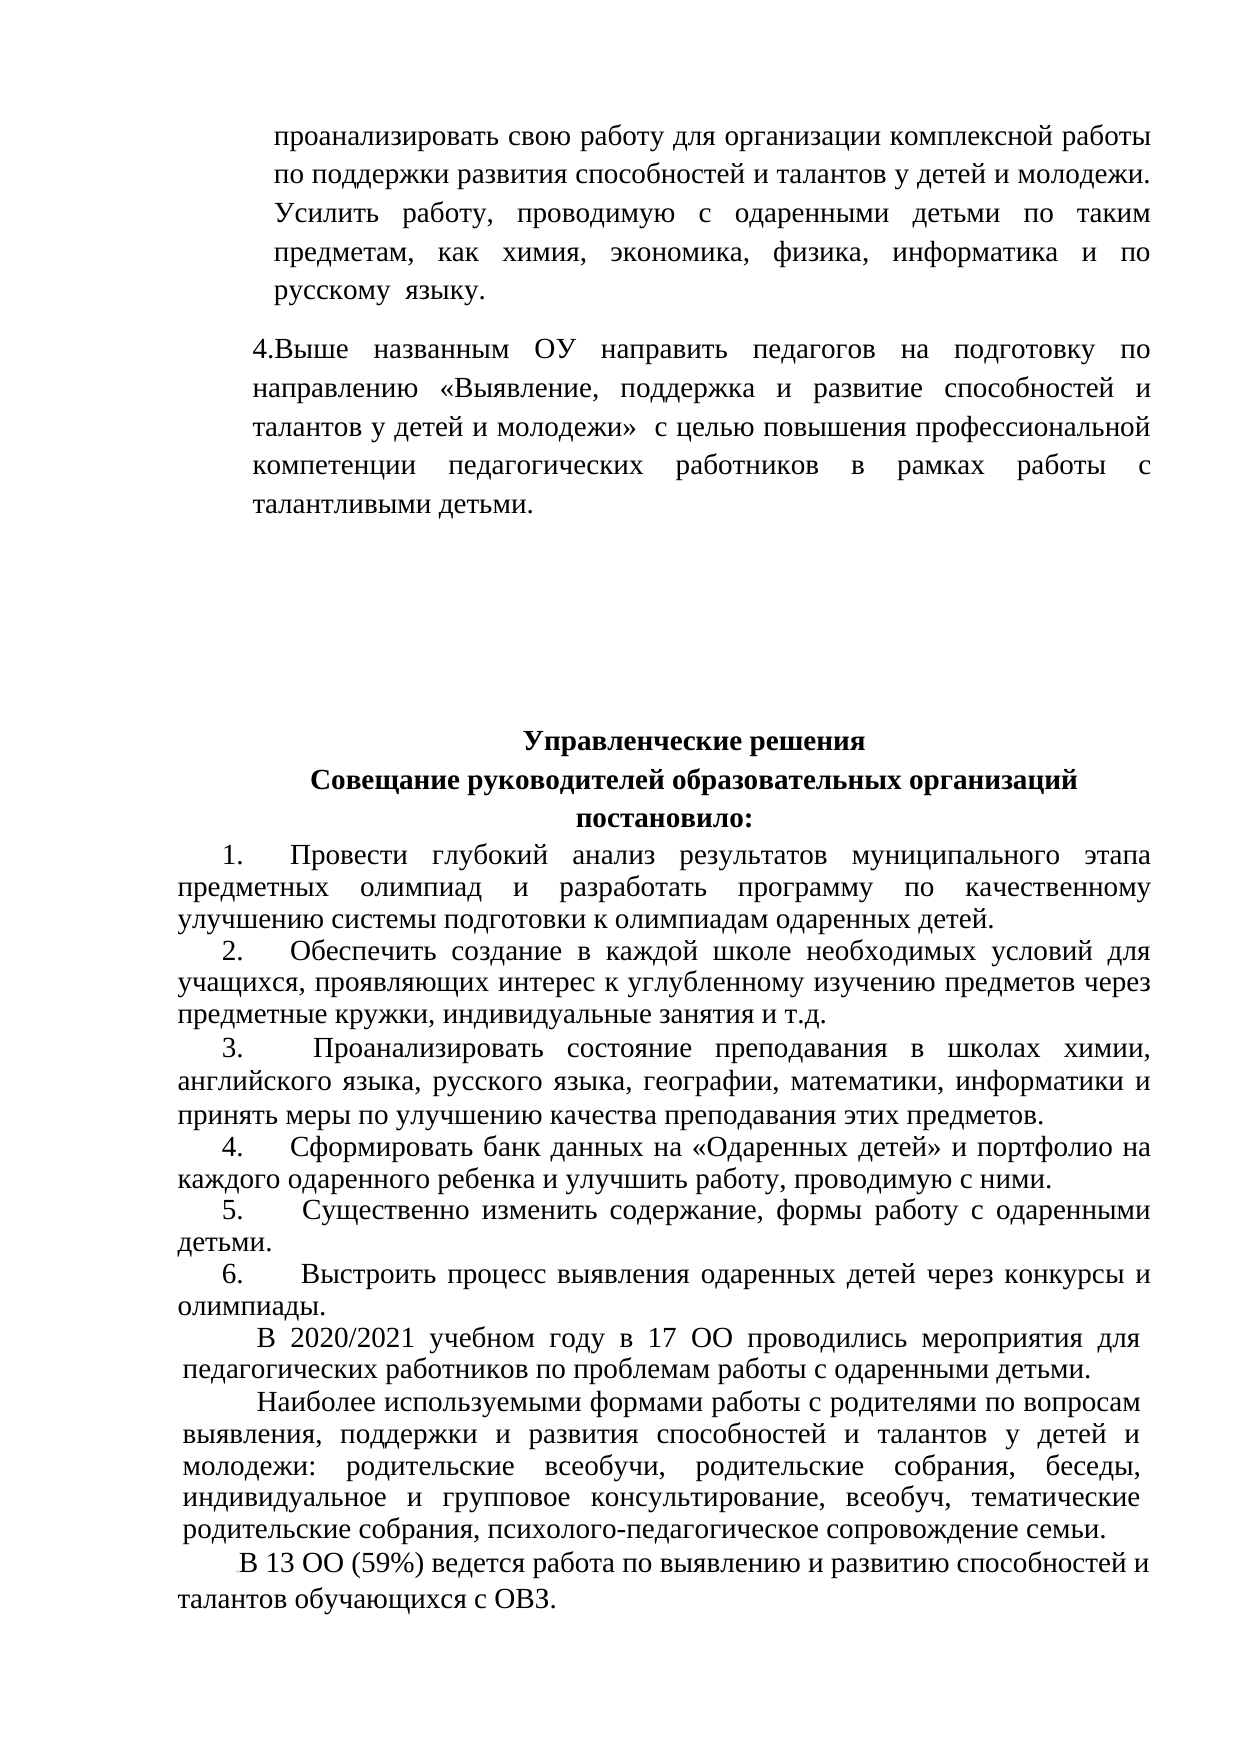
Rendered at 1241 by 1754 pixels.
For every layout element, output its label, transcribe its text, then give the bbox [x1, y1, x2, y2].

list Обеспечить создание в каждой школе необходимых условий для учащихся, проявляющих интерес к углубленному изучению предметов через предметные кружки, индивидуальные занятия и т.д. [177, 934, 1152, 1030]
list Провести глубокий анализ результатов муниципального этапа предметных олимпиад и разработать программу по качественному улучшению системы подготовки к олимпиадам одаренных детей. [177, 839, 1152, 934]
text Совещание руководителей образовательных организаций постановило: [177, 762, 1152, 834]
list Выстроить процесс выявления одаренных детей через конкурсы и олимпиады. [177, 1258, 1152, 1322]
list Проанализировать состояние преподавания в школах химии, английского языка, русского языка, географии, математики, информатики и принять меры по улучшению качества преподавания этих предметов. [177, 1030, 1152, 1131]
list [236, 118, 1152, 306]
text Наиболее используемыми формами работы с родителями по вопросам выявления, поддержки и развития способностей и талантов у детей и молодежи: родительские всеобучи, родительские собрания, беседы, индивидуальное и групповое консультирование, всеобуч, тематические родительские собрания, психолого-педагогическое сопровождение семьи. [182, 1386, 1141, 1545]
text В 13 ОО (59%) ведется работа по выявлению и развитию способностей и талантов обучающихся с ОВЗ. [177, 1545, 1152, 1615]
text 4.Выше названным ОУ направить педагогов на подготовку по направлению «Выявление, поддержка и развитие способностей и талантов у детей и молодежи» с целью повышения профессиональной компетенции педагогических работников в рамках работы с талантливыми детьми. [252, 332, 1152, 519]
list Сформировать банк данных на «Одаренных детей» и портфолио на каждого одаренного ребенка и улучшить работу, проводимую с ними. [177, 1131, 1152, 1194]
list Существенно изменить содержание, формы работу с одаренными детьми. [177, 1194, 1152, 1258]
text В 2020/2021 учебном году в 17 ОО проводились мероприятия для педагогических работников по проблемам работы с одаренными детьми. [182, 1322, 1141, 1385]
text Управленческие решения [177, 723, 1152, 757]
